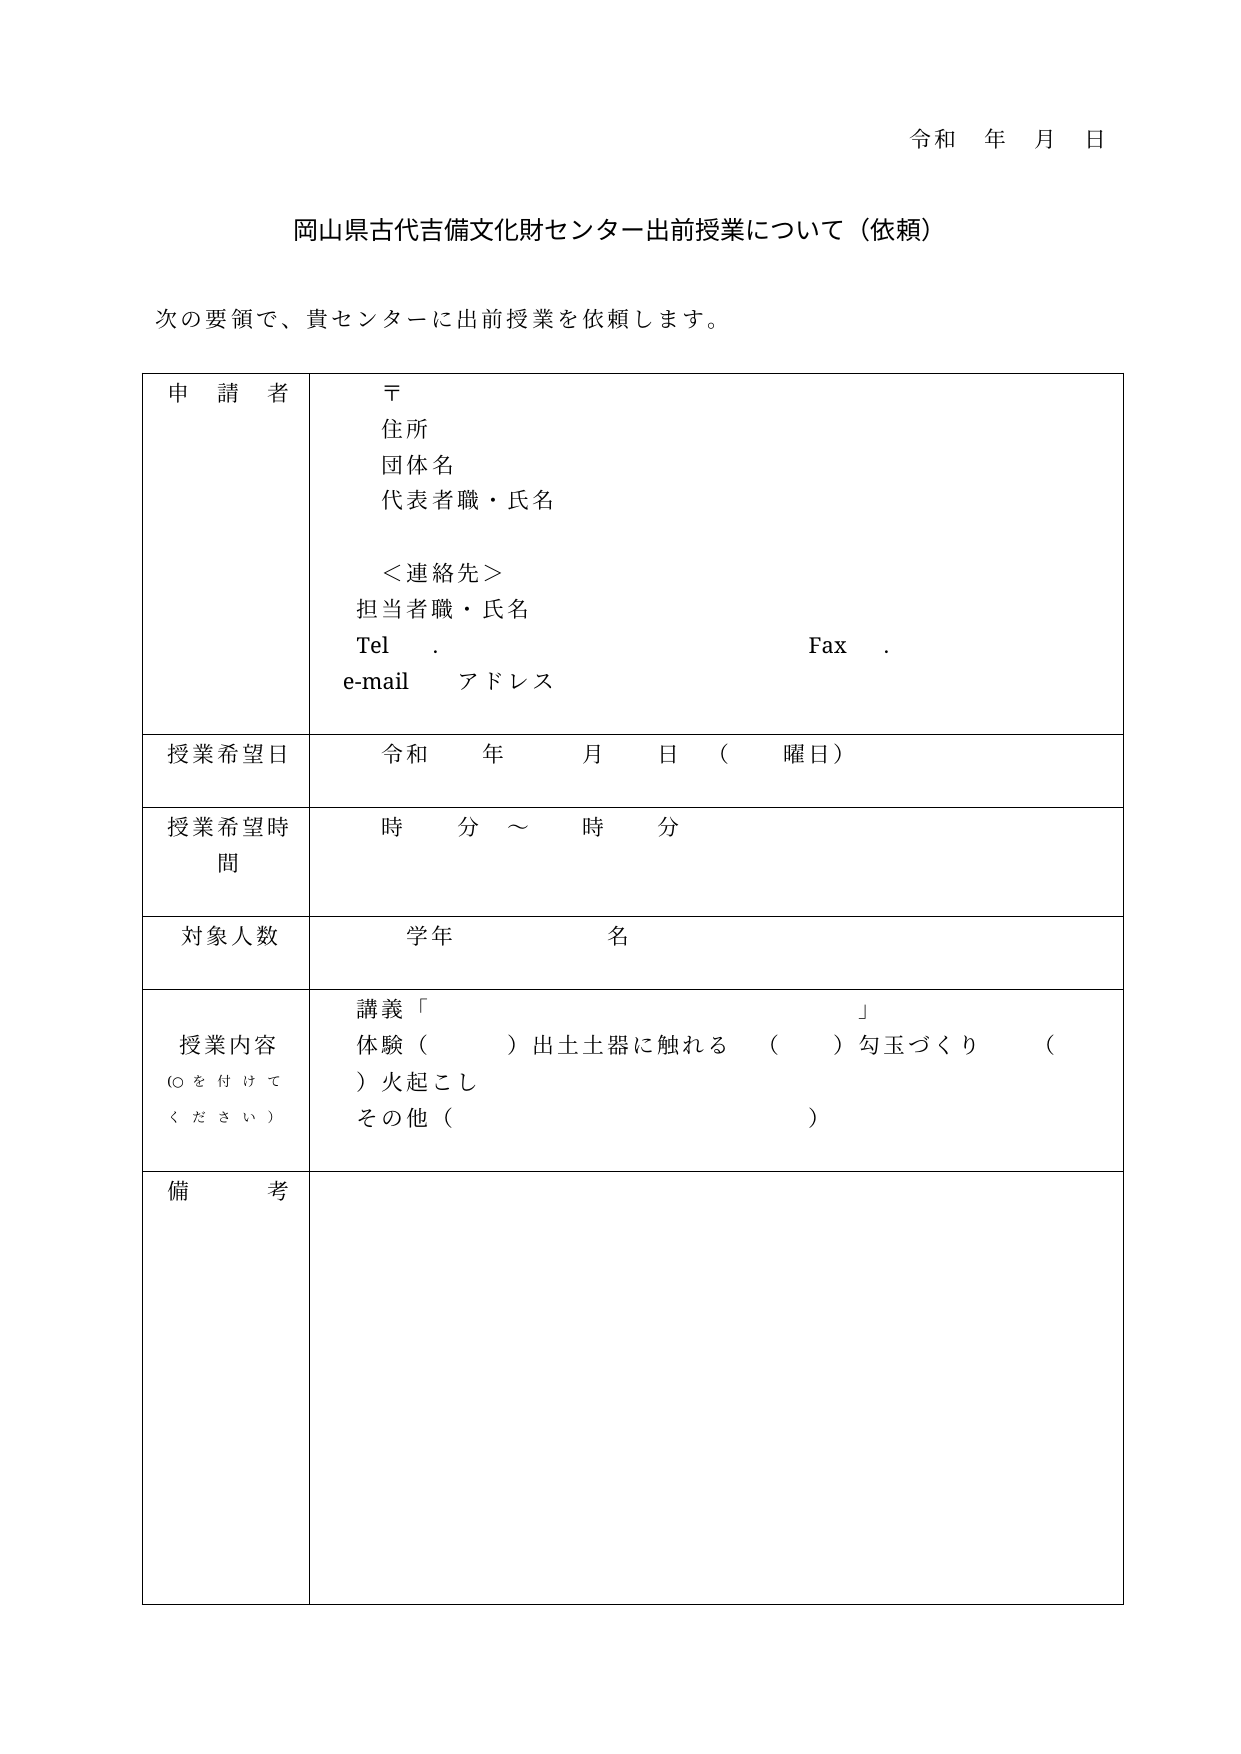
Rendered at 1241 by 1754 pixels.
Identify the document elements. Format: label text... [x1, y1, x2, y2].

table_cell 時 分 ～ 時 分 [310, 808, 1123, 916]
table_cell 授業希望日 [143, 735, 309, 807]
text 令和 年 月 日 [131, 120, 1109, 156]
table_header 〒 住所 団体名 代表者職・氏名 ＜連絡先＞ 担当者職・氏名 Tel． Fax． e-mailアドレス [310, 374, 1123, 734]
table_cell 授業内容 (○を付けてください） [143, 990, 309, 1171]
text 次の要領で、貴センターに出前授業を依頼します。 [131, 300, 1109, 336]
table_cell 備 考 [143, 1172, 309, 1604]
table_cell 授業希望時間 [143, 808, 309, 916]
table_cell 講義「 」 体験（ ）出土土器に触れる （ ）勾玉づくり （ ）火起こし その他（ ） [310, 990, 1123, 1171]
table_header 申 請 者 [143, 374, 309, 734]
table_cell 令和 年 月 日 （ 曜日） [310, 735, 1123, 807]
table_cell [310, 1172, 1123, 1604]
table_cell 学年 名 [310, 917, 1123, 989]
text 岡山県古代吉備文化財センター出前授業について（依頼） [131, 192, 1109, 264]
table_cell 対象人数 [143, 917, 309, 989]
